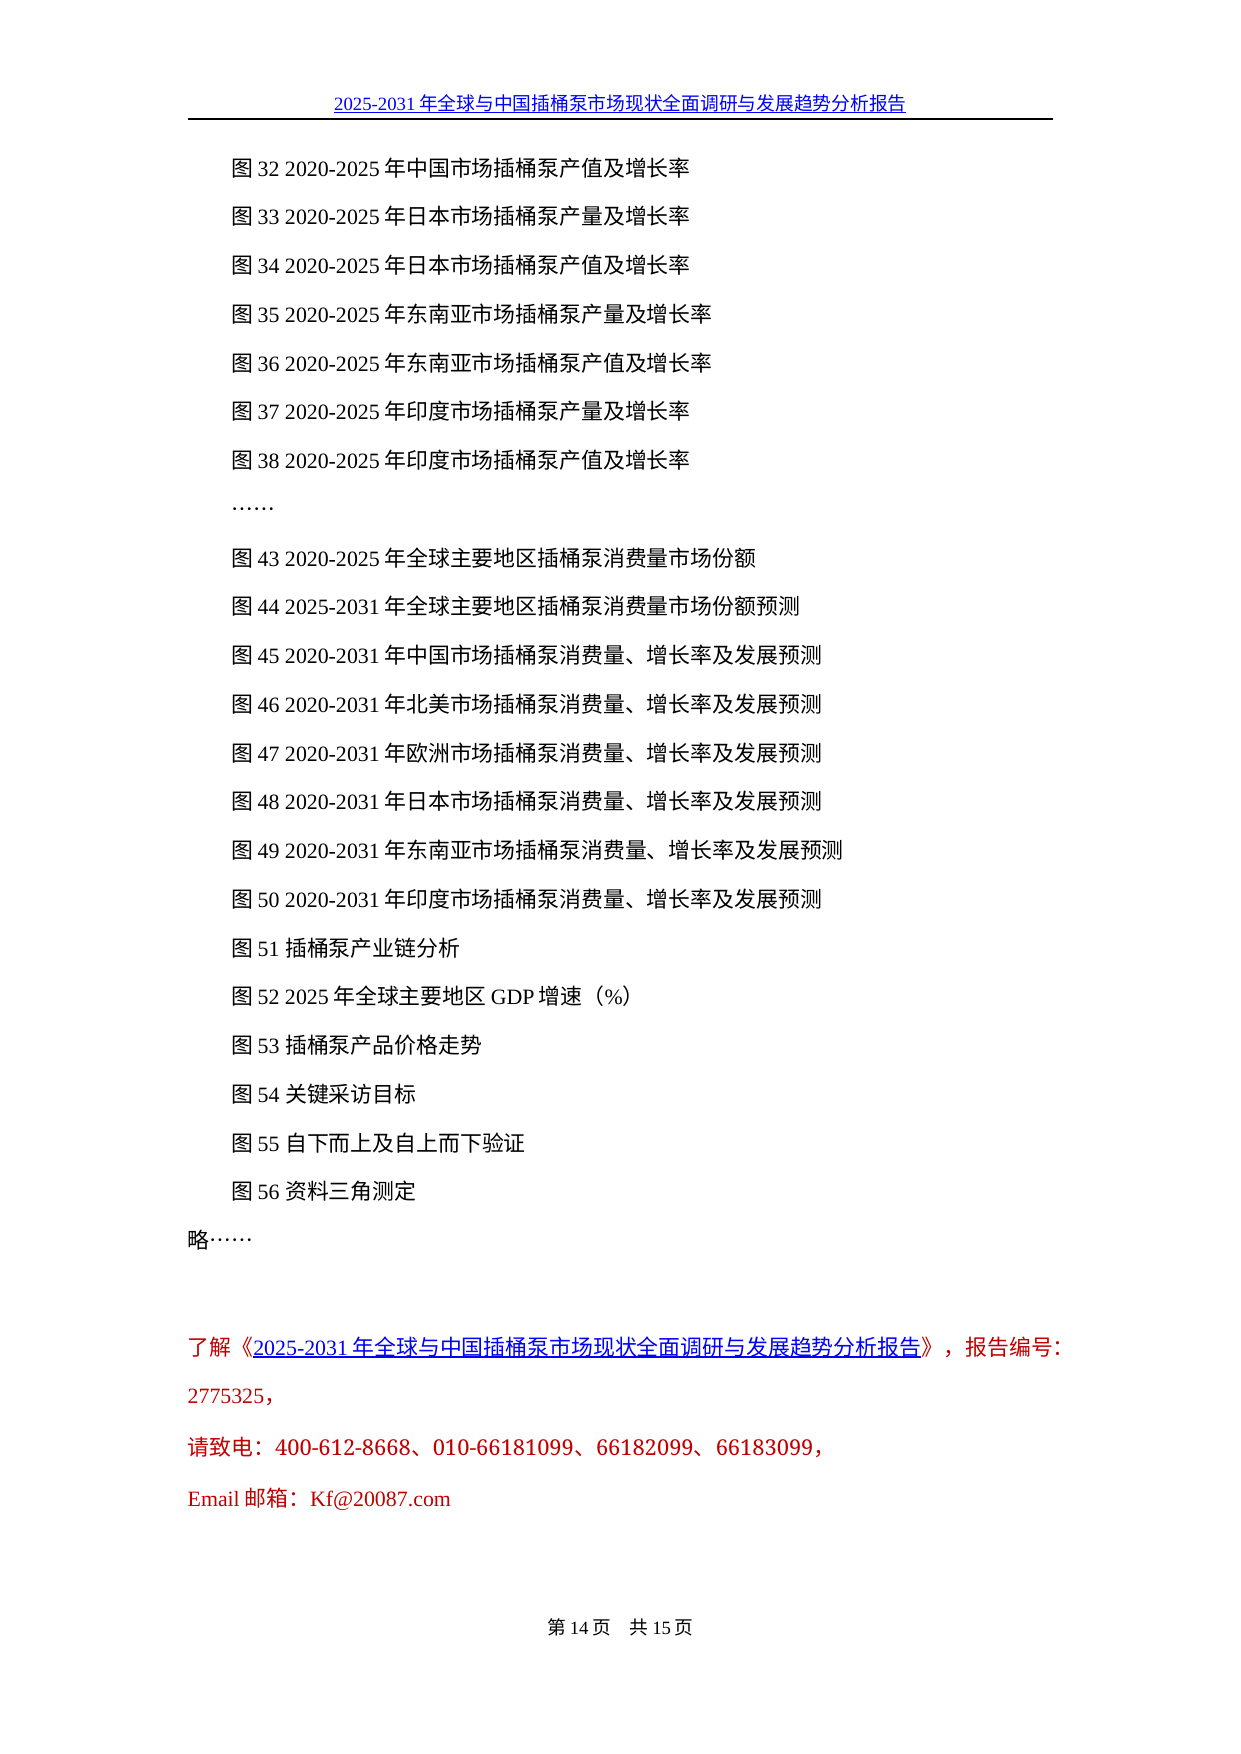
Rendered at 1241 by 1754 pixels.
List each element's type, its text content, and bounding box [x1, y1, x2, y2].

text 了解《2025-2031年全球与中国插桶泵市场现状全面调研与发展趋势分析报告》，报告编号：2775325， [187, 1329, 1053, 1410]
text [187, 150, 1053, 1255]
text Email邮箱：Kf@20087.com [187, 1481, 1053, 1513]
text 请致电：400-612-8668、010-66181099、66182099、66183099， [187, 1429, 1053, 1462]
